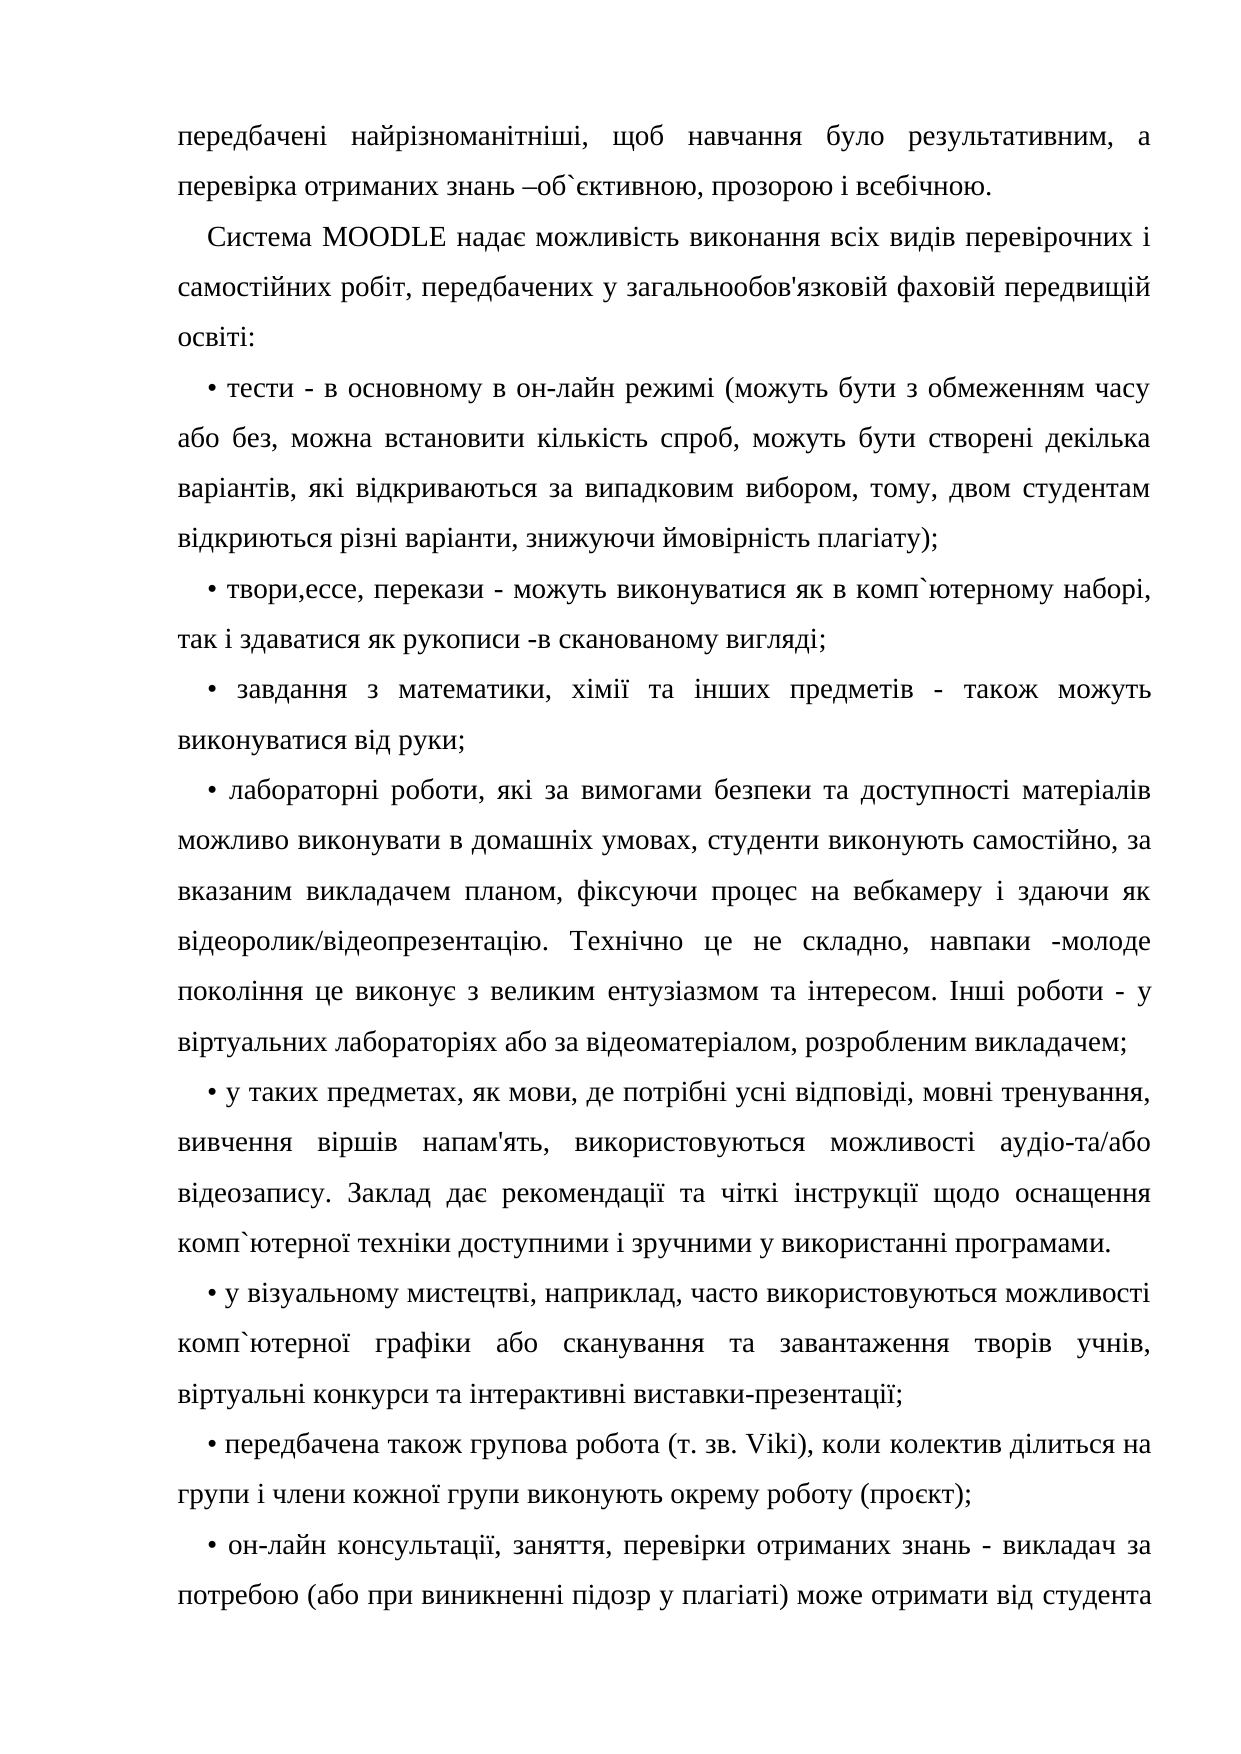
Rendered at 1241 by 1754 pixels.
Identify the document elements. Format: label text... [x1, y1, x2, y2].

text • передбачена також групова робота (т. зв. Vіkі), коли колектив ділиться на групи і члени кожної групи виконують окрему роботу (проєкт); [177, 1426, 1152, 1510]
text • тести - в основному в он-лайн режимі (можуть бути з обмеженням часу або без, можна встановити кількість спроб, можуть бути створені декілька варіантів, які відкриваються за випадковим вибором, тому, двом студентам відкриються різні варіанти, знижуючи ймовірність плагіату); [177, 370, 1152, 554]
text • завдання з математики, хімії та інших предметів - також можуть виконуватися від руки; [177, 672, 1152, 755]
text • у таких предметах, як мови, де потрібні усні відповіді, мовні тренування, вивчення віршів напам'ять, використовуються можливості аудіо-та/або відеозапису. Заклад дає рекомендації та чіткі інструкції щодо оснащення комп`ютерної техніки доступними і зручними у використанні програмами. [177, 1074, 1152, 1258]
text • твори,ессе, перекази - можуть виконуватися як в комп`ютерному наборі, так і здаватися як рукописи -в сканованому вигляді; [177, 571, 1152, 655]
text Система MOODLE надає можливість виконання всіх видів перевірочних і самостійних робіт, передбачених у загальнообов'язковій фаховій передвищій освіті: [177, 219, 1152, 353]
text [177, 1527, 1152, 1611]
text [177, 118, 1152, 202]
text • лабораторні роботи, які за вимогами безпеки та доступності матеріалів можливо виконувати в домашніх умовах, студенти виконують самостійно, за вказаним викладачем планом, фіксуючи процес на вебкамеру і здаючи як відеоролик/відеопрезентацію. Технічно це не складно, навпаки -молоде покоління це виконує з великим ентузіазмом та інтересом. Інші роботи - у віртуальних лабораторіях або за відеоматеріалом, розробленим викладачем; [177, 772, 1152, 1057]
text • у візуальному мистецтві, наприклад, часто використовуються можливості комп`ютерної графіки або сканування та завантаження творів учнів, віртуальні конкурси та інтерактивні виставки-презентації; [177, 1275, 1152, 1409]
